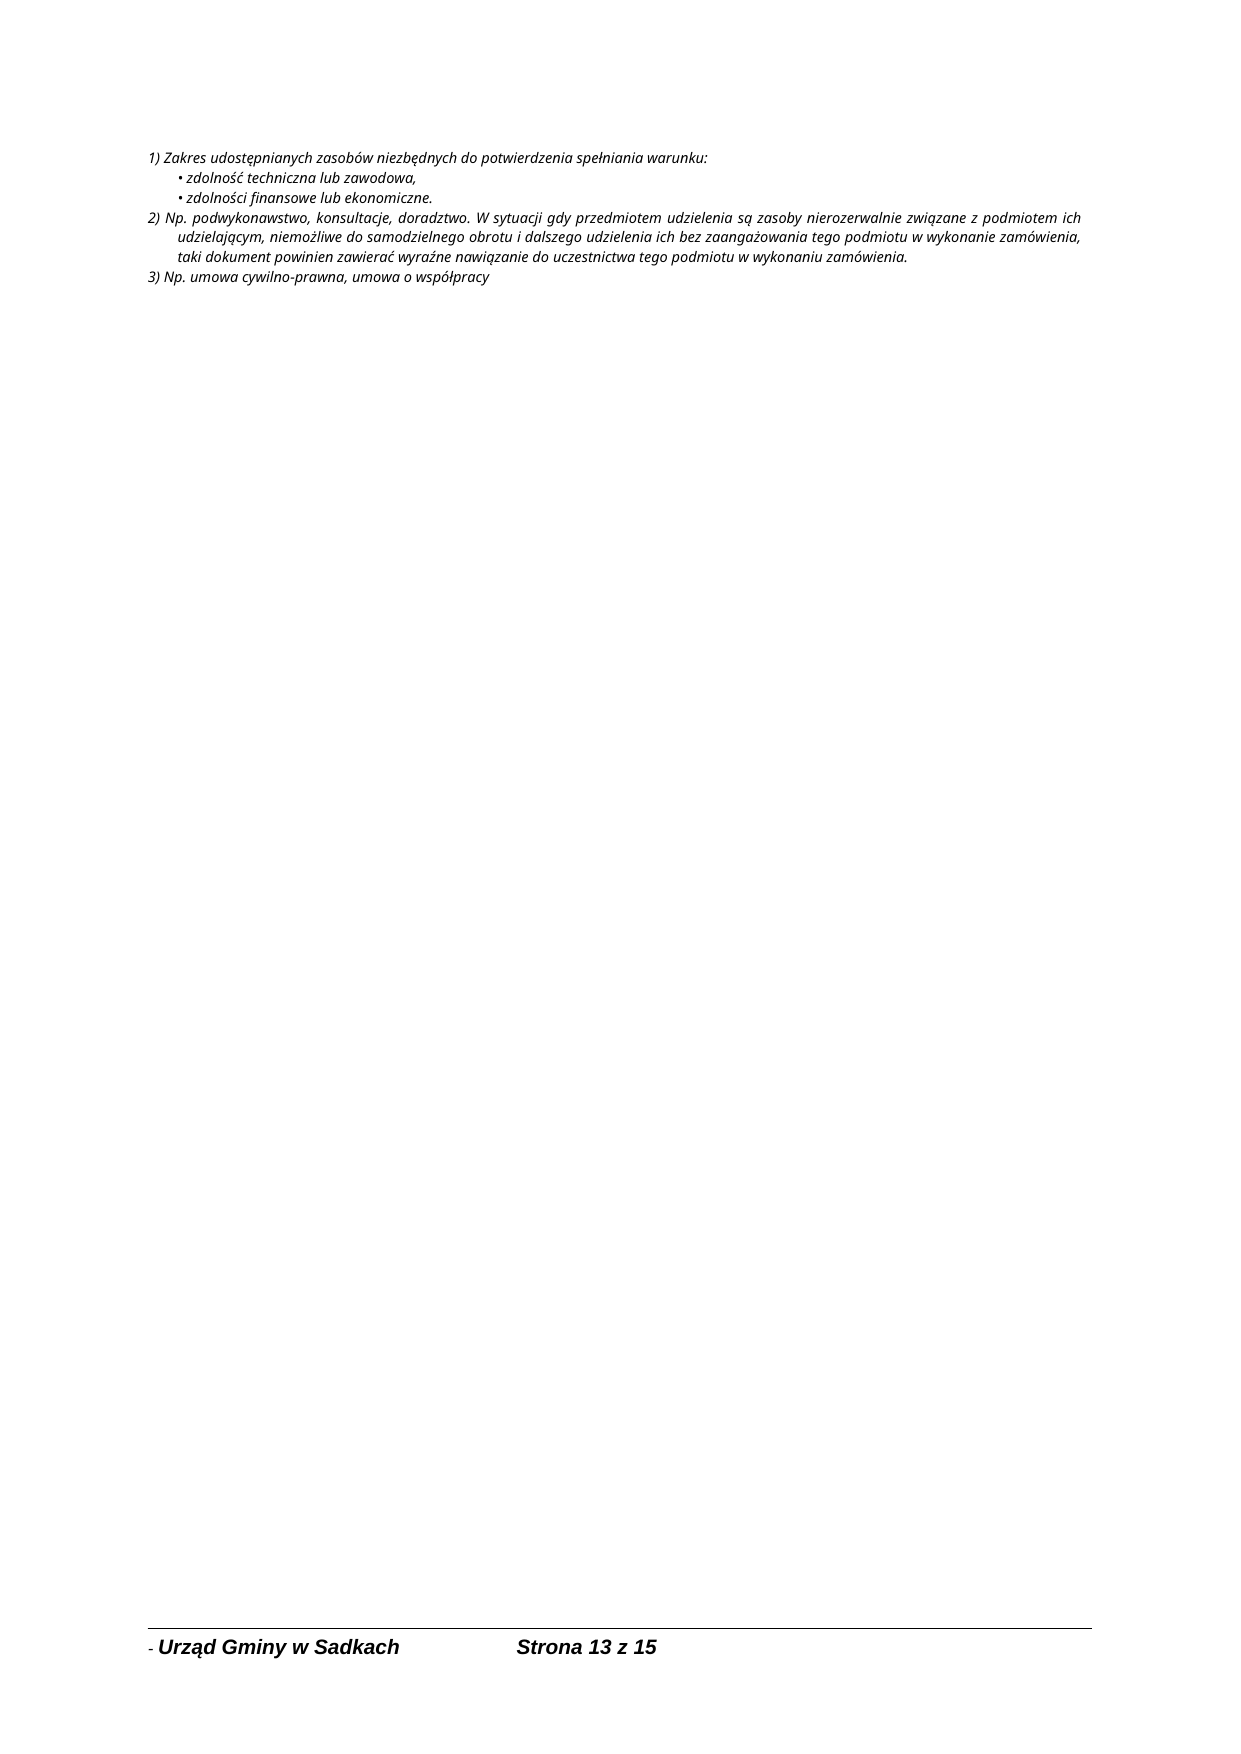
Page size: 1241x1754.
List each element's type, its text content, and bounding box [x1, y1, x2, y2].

text • zdolność techniczna lub zawodowa, [177, 168, 1085, 187]
text • zdolności finansowe lub ekonomiczne. [177, 187, 1085, 207]
text 3) Np. umowa cywilno-prawna, umowa o współpracy [148, 267, 1085, 287]
text 1) Zakres udostępnianych zasobów niezbędnych do potwierdzenia spełniania warunku: [148, 148, 1085, 168]
text 2) Np. podwykonawstwo, konsultacje, doradztwo. W sytuacji gdy przedmiotem udzielenia są zasoby nierozerwalnie związane z podmiotem ich udzielającym, niemożliwe do samodzielnego obrotu i dalszego udzielenia ich bez zaangażowania tego podmiotu w wykonanie zamówienia, taki dokument powinien zawierać wyraźne nawiązanie do uczestnictwa tego podmiotu w wykonaniu zamówienia. [148, 207, 1085, 267]
